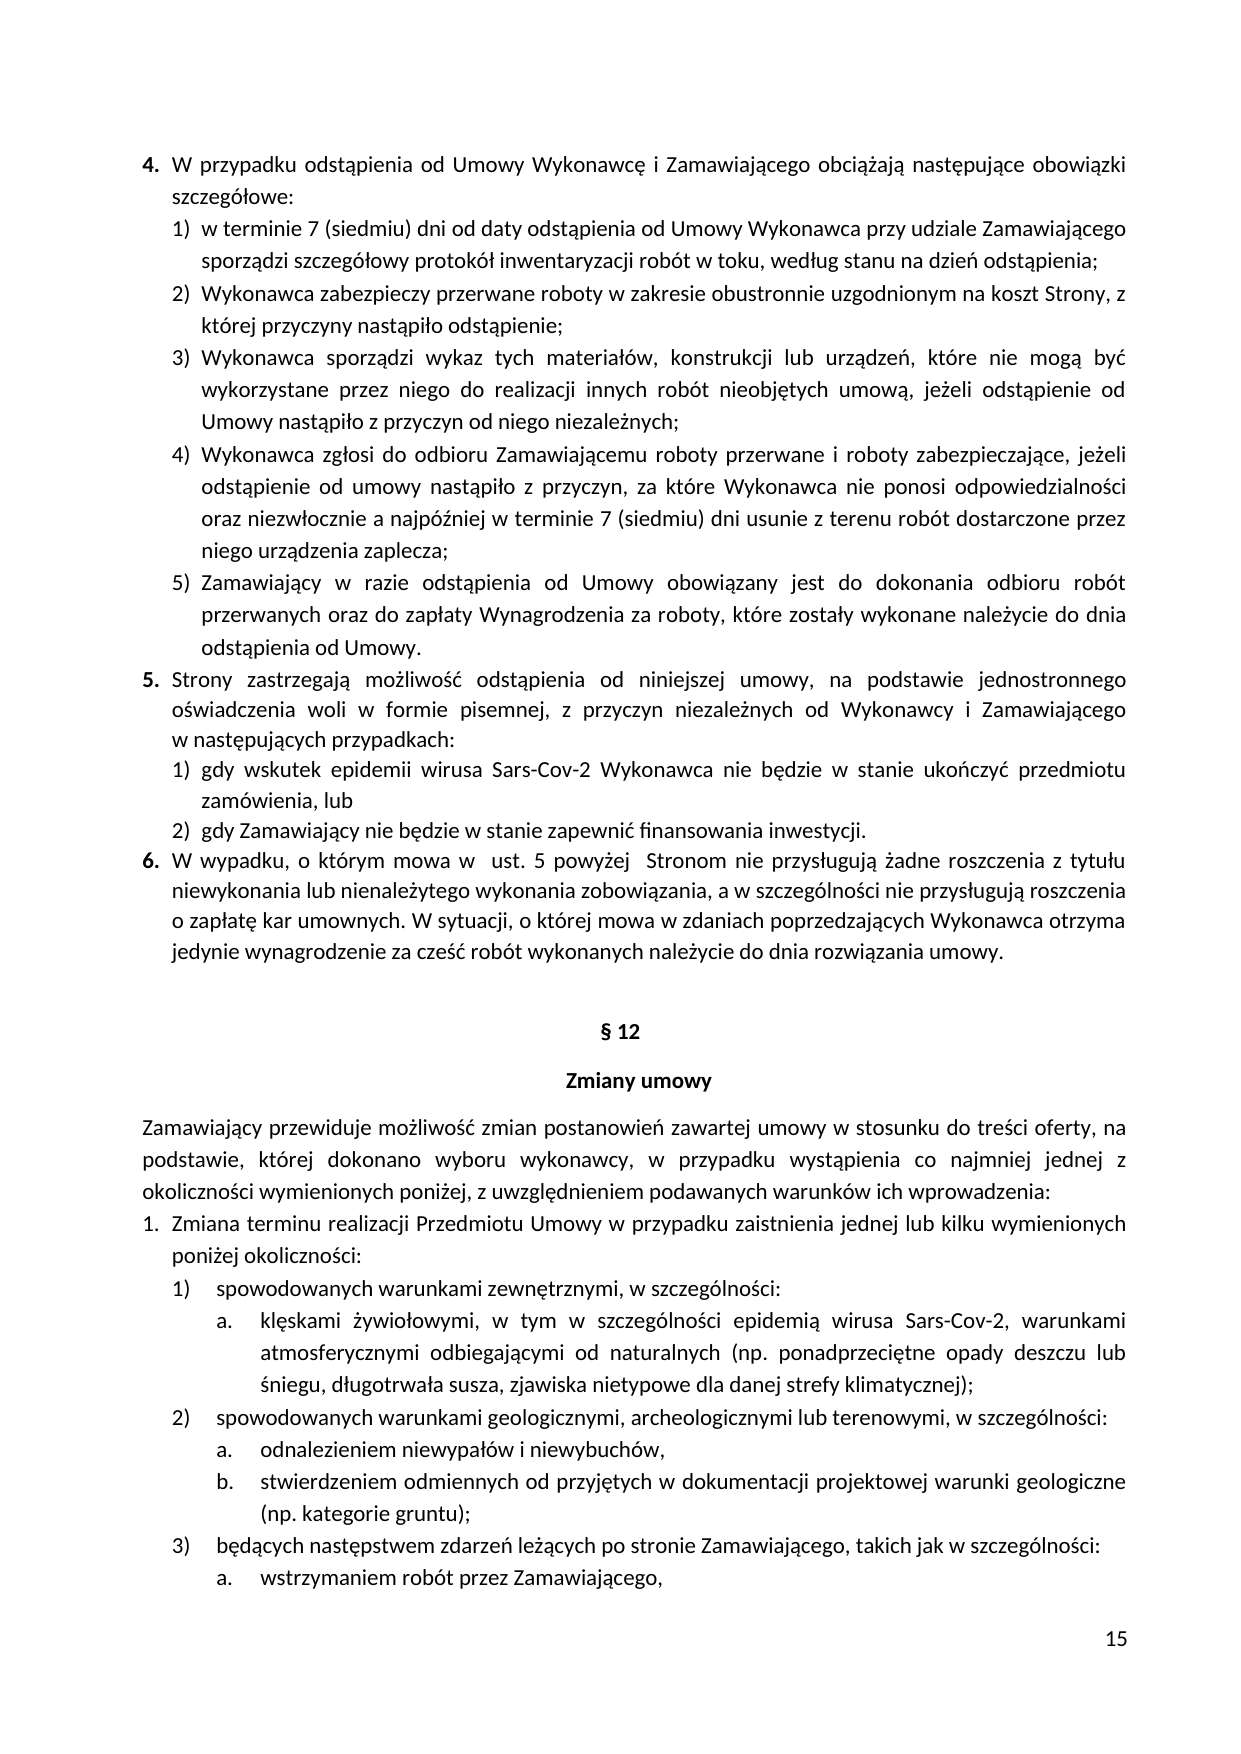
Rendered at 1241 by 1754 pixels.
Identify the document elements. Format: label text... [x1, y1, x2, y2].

text 1) spowodowanych warunkami zewnętrznymi, w szczególności: [172, 1274, 1128, 1302]
list w terminie 7 (siedmiu) dni od daty odstąpienia od Umowy Wykonawca przy udziale Zamawiającego sporządzi szczegółowy protokół inwentaryzacji robót w toku, według stanu na dzień odstąpienia; [172, 214, 1128, 274]
text Zamawiający przewiduje możliwość zmian postanowień zawartej umowy w stosunku do treści oferty, na podstawie, której dokonano wyboru wykonawcy, w przypadku wystąpienia co najmniej jednej z okoliczności wymienionych poniżej, z uwzględnieniem podawanych warunków ich wprowadzenia: [142, 1113, 1128, 1205]
list W wypadku, o którym mowa w ust. 5 powyżej Stronom nie przysługują żadne roszczenia z tytułu niewykonania lub nienależytego wykonania zobowiązania, a w szczególności nie przysługują roszczenia o zapłatę kar umownych. W sytuacji, o której mowa w zdaniach poprzedzających Wykonawca otrzyma jedynie wynagrodzenie za cześć robót wykonanych należycie do dnia rozwiązania umowy. [142, 846, 1128, 965]
list Wykonawca zabezpieczy przerwane roboty w zakresie obustronnie uzgodnionym na koszt Strony, z której przyczyny nastąpiło odstąpienie; [172, 279, 1128, 339]
text b. stwierdzeniem odmiennych od przyjętych w dokumentacji projektowej warunki geologiczne (np. kategorie gruntu); [216, 1467, 1128, 1527]
list Zamawiający w razie odstąpienia od Umowy obowiązany jest do dokonania odbioru robót przerwanych oraz do zapłaty Wynagrodzenia za roboty, które zostały wykonane należycie do dnia odstąpienia od Umowy. [172, 568, 1128, 661]
text 1. Zmiana terminu realizacji Przedmiotu Umowy w przypadku zaistnienia jednej lub kilku wymienionych poniżej okoliczności: [142, 1209, 1128, 1270]
text a. klęskami żywiołowymi, w tym w szczególności epidemią wirusa Sars-Cov-2, warunkami atmosferycznymi odbiegającymi od naturalnych (np. ponadprzeciętne opady deszczu lub śniegu, długotrwała susza, zjawiska nietypowe dla danej strefy klimatycznej); [216, 1306, 1128, 1398]
list Zmiany umowy [150, 1066, 1128, 1094]
list W przypadku odstąpienia od Umowy Wykonawcę i Zamawiającego obciążają następujące obowiązki szczegółowe: [142, 150, 1128, 210]
list Strony zastrzegają możliwość odstąpienia od niniejszej umowy, na podstawie jednostronnego oświadczenia woli w formie pisemnej, z przyczyn niezależnych od Wykonawcy i Zamawiającego w następujących przypadkach: [142, 665, 1128, 753]
list Wykonawca sporządzi wykaz tych materiałów, konstrukcji lub urządzeń, które nie mogą być wykorzystane przez niego do realizacji innych robót nieobjętych umową, jeżeli odstąpienie od Umowy nastąpiło z przyczyn od niego niezależnych; [172, 343, 1128, 436]
text 2) spowodowanych warunkami geologicznymi, archeologicznymi lub terenowymi, w szczególności: [172, 1403, 1128, 1431]
list gdy wskutek epidemii wirusa Sars-Cov-2 Wykonawca nie będzie w stanie ukończyć przedmiotu zamówienia, lub [172, 756, 1128, 814]
list Wykonawca zgłosi do odbioru Zamawiającemu roboty przerwane i roboty zabezpieczające, jeżeli odstąpienie od umowy nastąpiło z przyczyn, za które Wykonawca nie ponosi odpowiedzialności oraz niezwłocznie a najpóźniej w terminie 7 (siedmiu) dni usunie z terenu robót dostarczone przez niego urządzenia zaplecza; [172, 440, 1128, 564]
list gdy Zamawiający nie będzie w stanie zapewnić finansowania inwestycji. [172, 816, 1128, 844]
text 3) będących następstwem zdarzeń leżących po stronie Zamawiającego, takich jak w szczególności: [172, 1531, 1128, 1559]
text a. wstrzymaniem robót przez Zamawiającego, [216, 1563, 1128, 1592]
text a. odnalezieniem niewypałów i niewybuchów, [216, 1435, 1128, 1463]
text § 12 [112, 1017, 1128, 1045]
